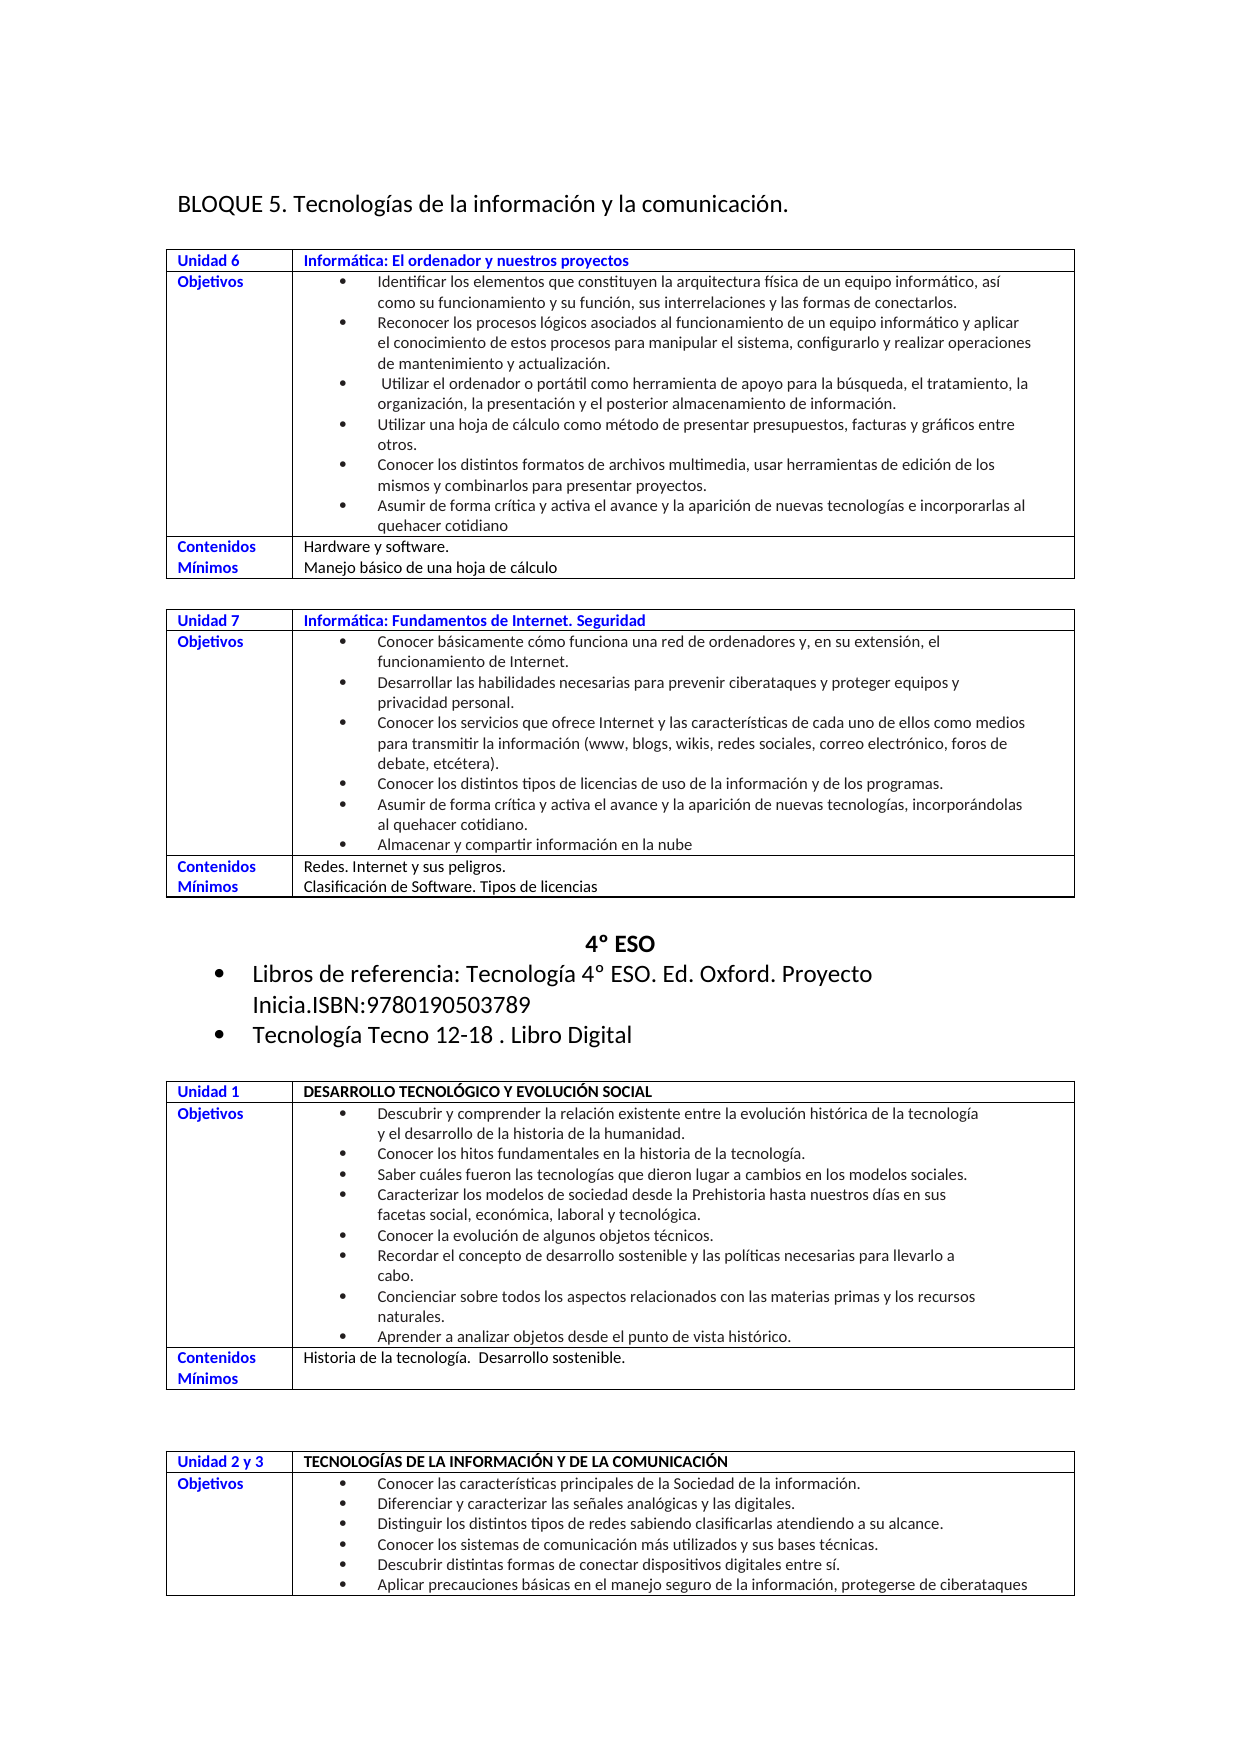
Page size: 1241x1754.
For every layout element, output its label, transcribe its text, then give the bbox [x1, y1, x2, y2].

table_cell Contenidos Mínimos [167, 1348, 292, 1388]
table_header DESARROLLO TECNOLÓGICO Y EVOLUCIÓN SOCIAL [293, 1082, 1074, 1102]
table_cell Contenidos Mínimos [167, 856, 292, 896]
table_header Informática: Fundamentos de Internet. Seguridad [293, 610, 1074, 630]
table_header Informática: El ordenador y nuestros proyectos [293, 250, 1074, 271]
list Tecnología Tecno 12-18 . Libro Digital [215, 1019, 1063, 1050]
table_cell Objetivos [167, 1473, 292, 1595]
table_header Unidad 7 [167, 610, 292, 630]
table_cell Hardware y software. Manejo básico de una hoja de cálculo [293, 537, 1074, 577]
table_cell Redes. Internet y sus peligros. Clasificación de Software. Tipos de licencias [293, 856, 1074, 896]
table_cell Objetivos [167, 272, 292, 536]
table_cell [293, 1473, 1074, 1595]
table_cell Descubrir y comprender la relación existente entre la evolución histórica de la tecnología y el desarrollo de la historia de la humanidad. Conocer los hitos fundamentales en la historia de la tecnología. Saber cuáles fueron las tecnologías que dieron lugar a cambios en los modelos sociales. Caracterizar los modelos de sociedad desde la Prehistoria hasta nuestros días en sus facetas social, económica, laboral y tecnológica. Conocer la evolución de algunos objetos técnicos. Recordar el concepto de desarrollo sostenible y las políticas necesarias para llevarlo a cabo. Concienciar sobre todos los aspectos relacionados con las materias primas y los recursos naturales. Aprender a analizar objetos desde el punto de vista histórico. [293, 1103, 1074, 1347]
table_cell Historia de la tecnología. Desarrollo sostenible. [293, 1348, 1074, 1388]
table_cell Identificar los elementos que constituyen la arquitectura física de un equipo informático, así como su funcionamiento y su función, sus interrelaciones y las formas de conectarlos. Reconocer los procesos lógicos asociados al funcionamiento de un equipo informático y aplicar el conocimiento de estos procesos para manipular el sistema, configurarlo y realizar operaciones de mantenimiento y actualización. Utilizar el ordenador o portátil como herramienta de apoyo para la búsqueda, el tratamiento, la organización, la presentación y el posterior almacenamiento de información. Utilizar una hoja de cálculo como método de presentar presupuestos, facturas y gráficos entre otros. Conocer los distintos formatos de archivos multimedia, usar herramientas de edición de los mismos y combinarlos para presentar proyectos. Asumir de forma crítica y activa el avance y la aparición de nuevas tecnologías e incorporarlas al quehacer cotidiano [293, 272, 1074, 536]
table_cell Objetivos [167, 631, 292, 855]
list Libros de referencia: Tecnología 4º ESO. Ed. Oxford. Proyecto Inicia.ISBN:9780190503789 [215, 958, 1063, 1019]
table_cell Conocer básicamente cómo funciona una red de ordenadores y, en su extensión, el funcionamiento de Internet. Desarrollar las habilidades necesarias para prevenir ciberataques y proteger equipos y privacidad personal. Conocer los servicios que ofrece Internet y las características de cada uno de ellos como medios para transmitir la información (www, blogs, wikis, redes sociales, correo electrónico, foros de debate, etcétera). Conocer los distintos tipos de licencias de uso de la información y de los programas. Asumir de forma crítica y activa el avance y la aparición de nuevas tecnologías, incorporándolas al quehacer cotidiano. Almacenar y compartir información en la nube [293, 631, 1074, 855]
text BLOQUE 5. Tecnologías de la información y la comunicación. [177, 188, 1063, 219]
table_header TECNOLOGÍAS DE LA INFORMACIÓN Y DE LA COMUNICACIÓN [293, 1452, 1074, 1472]
table_header Unidad 2 y 3 [167, 1452, 292, 1472]
table_header Unidad 1 [167, 1082, 292, 1102]
table_cell Objetivos [167, 1103, 292, 1347]
table_header Unidad 6 [167, 250, 292, 271]
text 4º ESO [177, 928, 1063, 958]
table_cell Contenidos Mínimos [167, 537, 292, 577]
